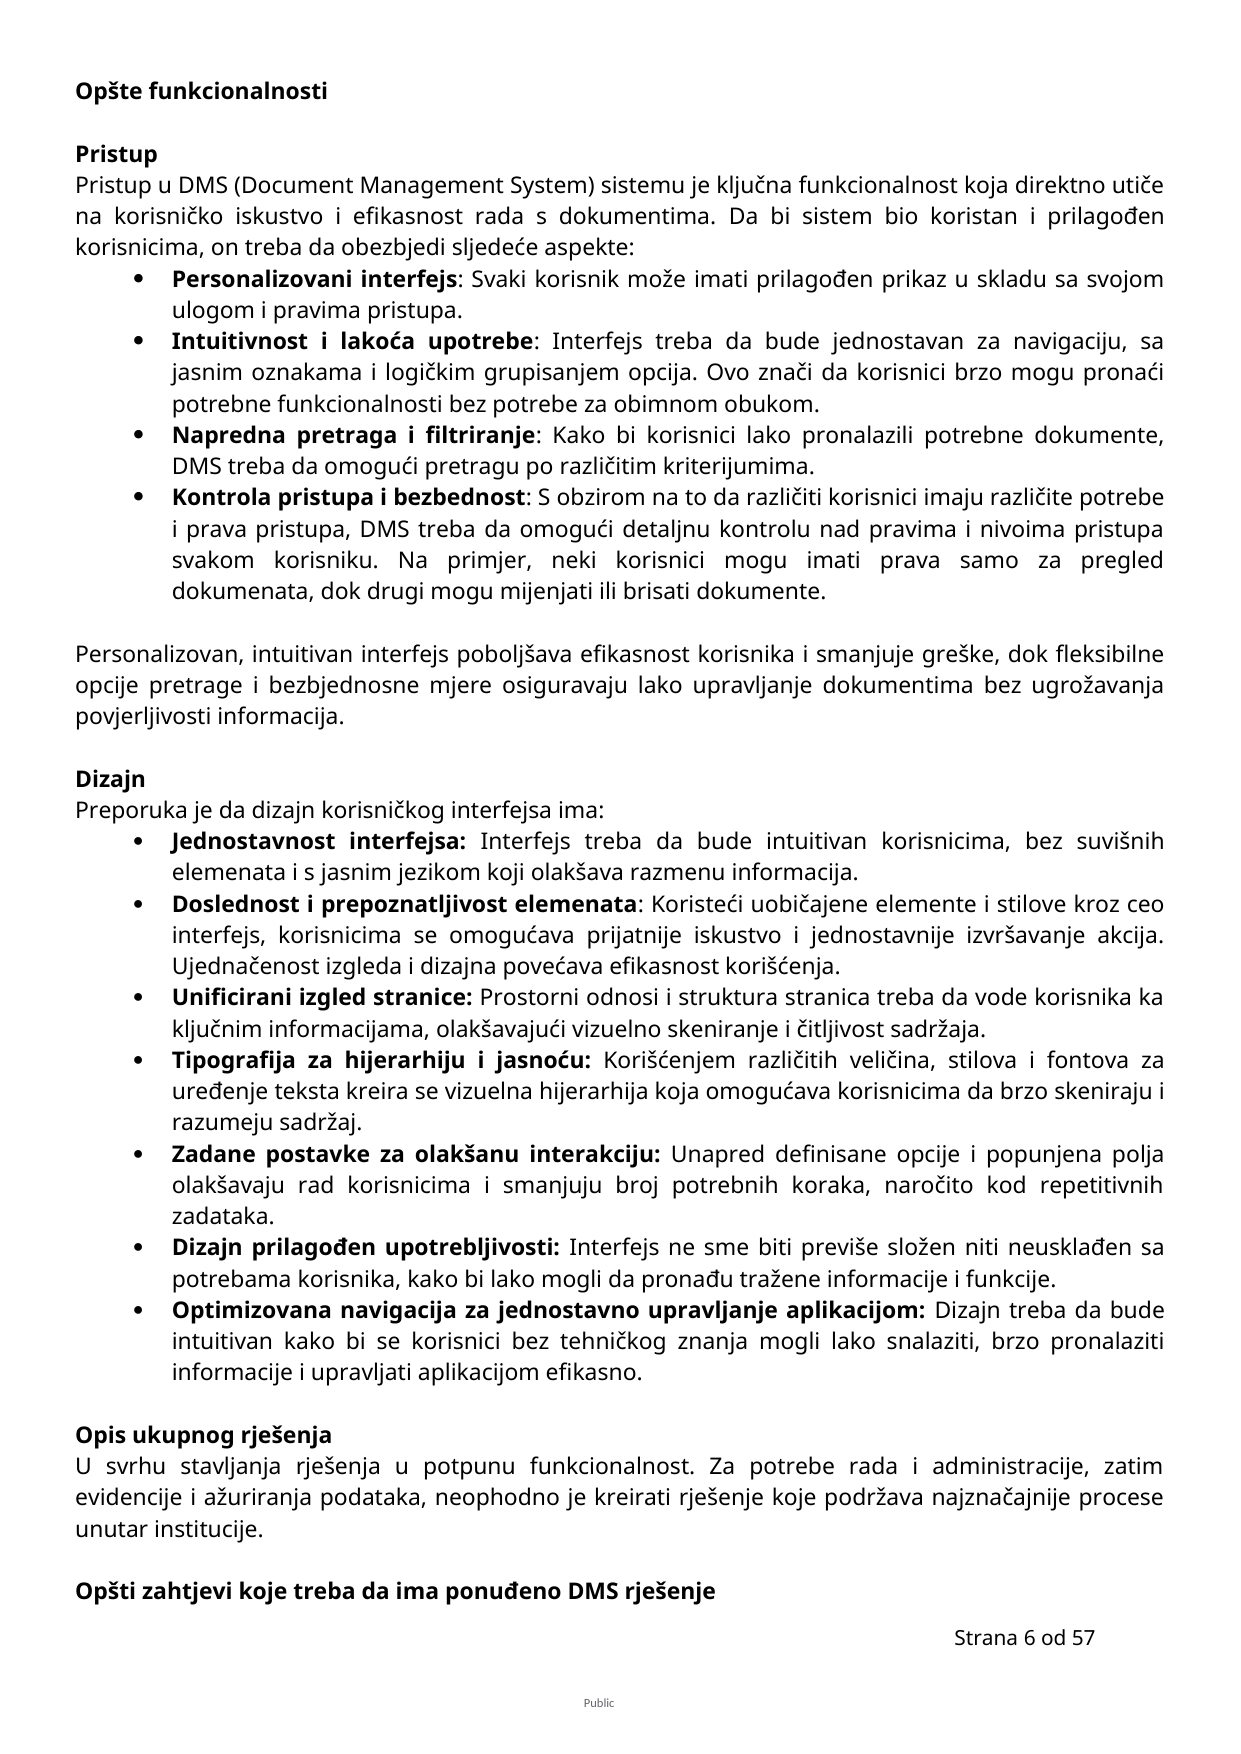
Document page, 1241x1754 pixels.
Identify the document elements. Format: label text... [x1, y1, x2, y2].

text U svrhu stavljanja rješenja u potpunu funkcionalnost. Za potrebe rada i administracije, zatim evidencije i ažuriranja podataka, neophodno je kreirati rješenje koje podržava najznačajnije procese unutar institucije. [75, 1450, 1165, 1544]
list Doslednost i prepoznatljivost elemenata: Koristeći uobičajene elemente i stilove kroz ceo interfejs, korisnicima se omogućava prijatnije iskustvo i jednostavnije izvršavanje akcija. Ujednačenost izgleda i dizajna povećava efikasnost korišćenja. [134, 887, 1165, 981]
text Pristup [75, 137, 1165, 169]
list Tipografija za hijerarhiju i jasnoću: Korišćenjem različitih veličina, stilova i fontova za uređenje teksta kreira se vizuelna hijerarhija koja omogućava korisnicima da brzo skeniraju i razumeju sadržaj. [134, 1044, 1165, 1137]
text Opšte funkcionalnosti [75, 75, 1165, 106]
list Intuitivnost i lakoća upotrebe: Interfejs treba da bude jednostavan za navigaciju, sa jasnim oznakama i logičkim grupisanjem opcija. Ovo znači da korisnici brzo mogu pronaći potrebne funkcionalnosti bez potrebe za obimnom obukom. [134, 325, 1165, 419]
text Opšti zahtjevi koje treba da ima ponuđeno DMS rješenje [75, 1575, 1165, 1606]
list Optimizovana navigacija za jednostavno upravljanje aplikacijom: Dizajn treba da bude intuitivan kako bi se korisnici bez tehničkog znanja mogli lako snalaziti, brzo pronalaziti informacije i upravljati aplikacijom efikasno. [134, 1294, 1165, 1387]
list Personalizovani interfejs: Svaki korisnik može imati prilagođen prikaz u skladu sa svojom ulogom i pravima pristupa. [134, 262, 1165, 325]
list Zadane postavke za olakšanu interakciju: Unapred definisane opcije i popunjena polja olakšavaju rad korisnicima i smanjuju broj potrebnih koraka, naročito kod repetitivnih zadataka. [134, 1137, 1165, 1231]
list Kontrola pristupa i bezbednost: S obzirom na to da različiti korisnici imaju različite potrebe i prava pristupa, DMS treba da omogući detaljnu kontrolu nad pravima i nivoima pristupa svakom korisniku. Na primjer, neki korisnici mogu imati prava samo za pregled dokumenata, dok drugi mogu mijenjati ili brisati dokumente. [134, 481, 1165, 606]
text Opis ukupnog rješenja [75, 1419, 1165, 1450]
text Dizajn [75, 762, 1165, 794]
list Napredna pretraga i filtriranje: Kako bi korisnici lako pronalazili potrebne dokumente, DMS treba da omogući pretragu po različitim kriterijumima. [134, 419, 1165, 481]
text Preporuka je da dizajn korisničkog interfejsa ima: [75, 794, 1165, 825]
text Personalizovan, intuitivan interfejs poboljšava efikasnost korisnika i smanjuje greške, dok fleksibilne opcije pretrage i bezbjednosne mjere osiguravaju lako upravljanje dokumentima bez ugrožavanja povjerljivosti informacija. [75, 637, 1165, 731]
text Pristup u DMS (Document Management System) sistemu je ključna funkcionalnost koja direktno utiče na korisničko iskustvo i efikasnost rada s dokumentima. Da bi sistem bio koristan i prilagođen korisnicima, on treba da obezbjedi sljedeće aspekte: [75, 169, 1165, 262]
list Jednostavnost interfejsa: Interfejs treba da bude intuitivan korisnicima, bez suvišnih elemenata i s jasnim jezikom koji olakšava razmenu informacija. [134, 825, 1165, 887]
list Unificirani izgled stranice: Prostorni odnosi i struktura stranica treba da vode korisnika ka ključnim informacijama, olakšavajući vizuelno skeniranje i čitljivost sadržaja. [134, 981, 1165, 1044]
list Dizajn prilagođen upotrebljivosti: Interfejs ne sme biti previše složen niti neusklađen sa potrebama korisnika, kako bi lako mogli da pronađu tražene informacije i funkcije. [134, 1231, 1165, 1294]
